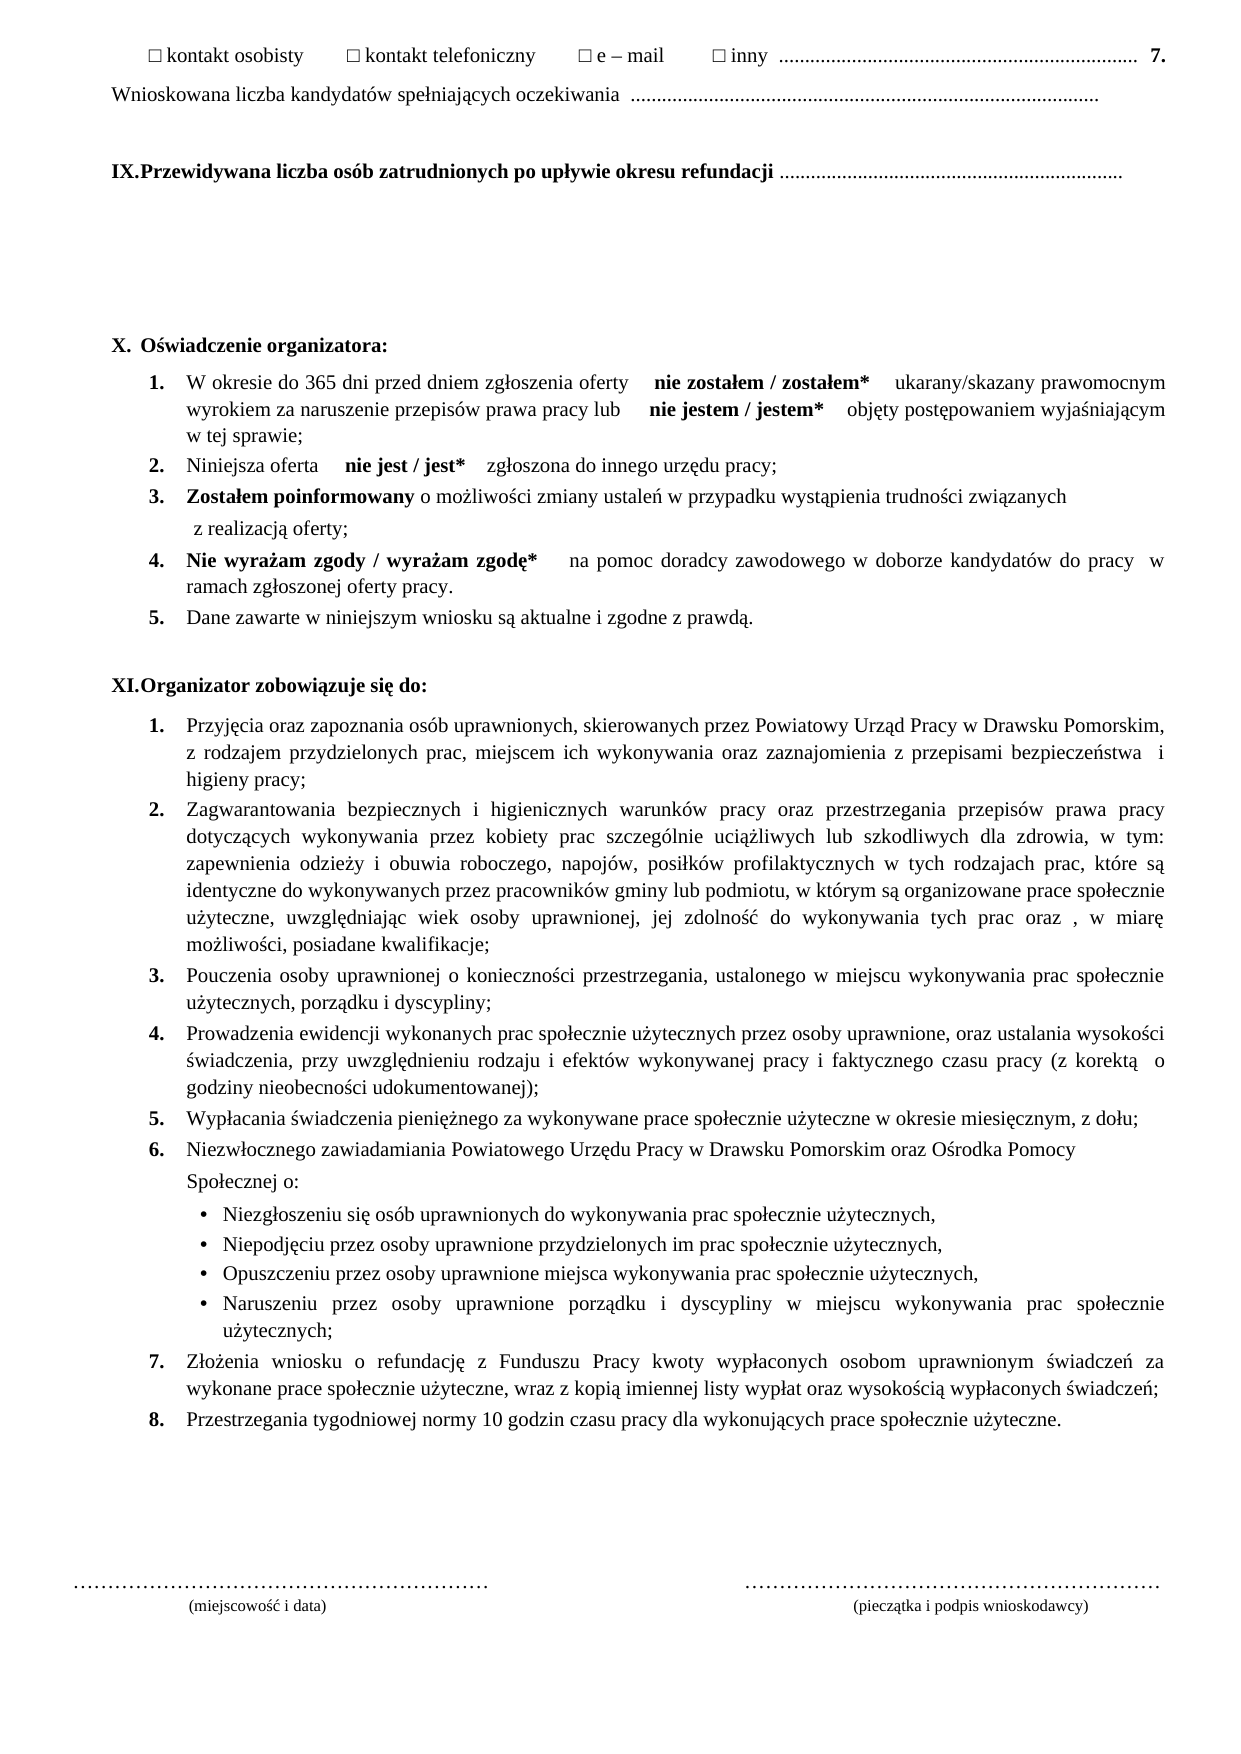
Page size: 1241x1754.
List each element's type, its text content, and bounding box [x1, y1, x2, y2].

list Przyjęcia oraz zapoznania osób uprawnionych, skierowanych przez Powiatowy Urząd Pracy w Drawsku Pomorskim, z rodzajem przydzielonych prac, miejscem ich wykonywania oraz zaznajomienia z przepisami bezpieczeństwa i higieny pracy; [149, 713, 1166, 791]
list Opuszczeniu przez osoby uprawnione miejsca wykonywania prac społecznie użytecznych, [200, 1261, 1166, 1285]
list Niezgłoszeniu się osób uprawnionych do wykonywania prac społecznie użytecznych, [200, 1202, 1166, 1226]
list Przewidywana liczba osób zatrudnionych po upływie okresu refundacji .................................................................. [111, 159, 1166, 183]
list Niniejsza oferta nie jest / jest* zgłoszona do innego urzędu pracy; [149, 453, 1166, 477]
list Złożenia wniosku o refundację z Funduszu Pracy kwoty wypłaconych osobom uprawnionym świadczeń za wykonane prace społecznie użyteczne, wraz z kopią imiennej listy wypłat oraz wysokością wypłaconych świadczeń; [149, 1349, 1166, 1400]
text (miejscowość i data) (pieczątka i podpis wnioskodawcy) [37, 1596, 1166, 1615]
text Społecznej o: [186, 1169, 1166, 1193]
list Prowadzenia ewidencji wykonanych prac społecznie użytecznych przez osoby uprawnione, oraz ustalania wysokości świadczenia, przy uwzględnieniu rodzaju i efektów wykonywanej pracy i faktycznego czasu pracy (z korektą o godziny nieobecności udokumentowanej); [149, 1021, 1166, 1099]
list Nie wyrażam zgody / wyrażam zgodę* na pomoc doradcy zawodowego w doborze kandydatów do pracy w ramach zgłoszonej oferty pracy. [149, 548, 1166, 598]
text …………………………………………………… …………………………………………………… [37, 1569, 1166, 1593]
list Naruszeniu przez osoby uprawnione porządku i dyscypliny w miejscu wykonywania prac społecznie użytecznych; [200, 1291, 1166, 1342]
list Organizator zobowiązuje się do: [111, 673, 1166, 697]
list W okresie do 365 dni przed dniem zgłoszenia oferty nie zostałem / zostałem* ukarany/skazany prawomocnym wyrokiem za naruszenie przepisów prawa pracy lub nie jestem / jestem* objęty postępowaniem wyjaśniającym w tej sprawie; [149, 370, 1166, 447]
text z realizacją oferty; [193, 516, 1166, 539]
list Pouczenia osoby uprawnionej o konieczności przestrzegania, ustalonego w miejscu wykonywania prac społecznie użytecznych, porządku i dyscypliny; [149, 963, 1166, 1014]
list Oświadczenie organizatora: [111, 333, 1166, 357]
list Zagwarantowania bezpiecznych i higienicznych warunków pracy oraz przestrzegania przepisów prawa pracy dotyczących wykonywania przez kobiety prac szczególnie uciążliwych lub szkodliwych dla zdrowia, w tym: zapewnienia odzieży i obuwia roboczego, napojów, posiłków profilaktycznych w tych rodzajach prac, które są identyczne do wykonywanych przez pracowników gminy lub podmiotu, w którym są organizowane prace społecznie użyteczne, uwzględniając wiek osoby uprawnionej, jej zdolność do wykonywania tych prac oraz , w miarę możliwości, posiadane kwalifikacje; [149, 797, 1166, 956]
list Wypłacania świadczenia pieniężnego za wykonywane prace społecznie użyteczne w okresie miesięcznym, z dołu; [149, 1106, 1166, 1130]
text □ kontakt osobisty □ kontakt telefoniczny □ e – mail □ inny ..................................................................... 7. Wnioskowana liczba kandydatów spełniających oczekiwania .......................................................................................... [111, 43, 1166, 106]
list Przestrzegania tygodniowej normy 10 godzin czasu pracy dla wykonujących prace społecznie użyteczne. [149, 1407, 1166, 1431]
list Niezwłocznego zawiadamiania Powiatowego Urzędu Pracy w Drawsku Pomorskim oraz Ośrodka Pomocy [149, 1137, 1166, 1161]
list Zostałem poinformowany o możliwości zmiany ustaleń w przypadku wystąpienia trudności związanych [149, 484, 1166, 508]
list Dane zawarte w niniejszym wniosku są aktualne i zgodne z prawdą. [149, 605, 1166, 629]
list Niepodjęciu przez osoby uprawnione przydzielonych im prac społecznie użytecznych, [200, 1232, 1166, 1256]
